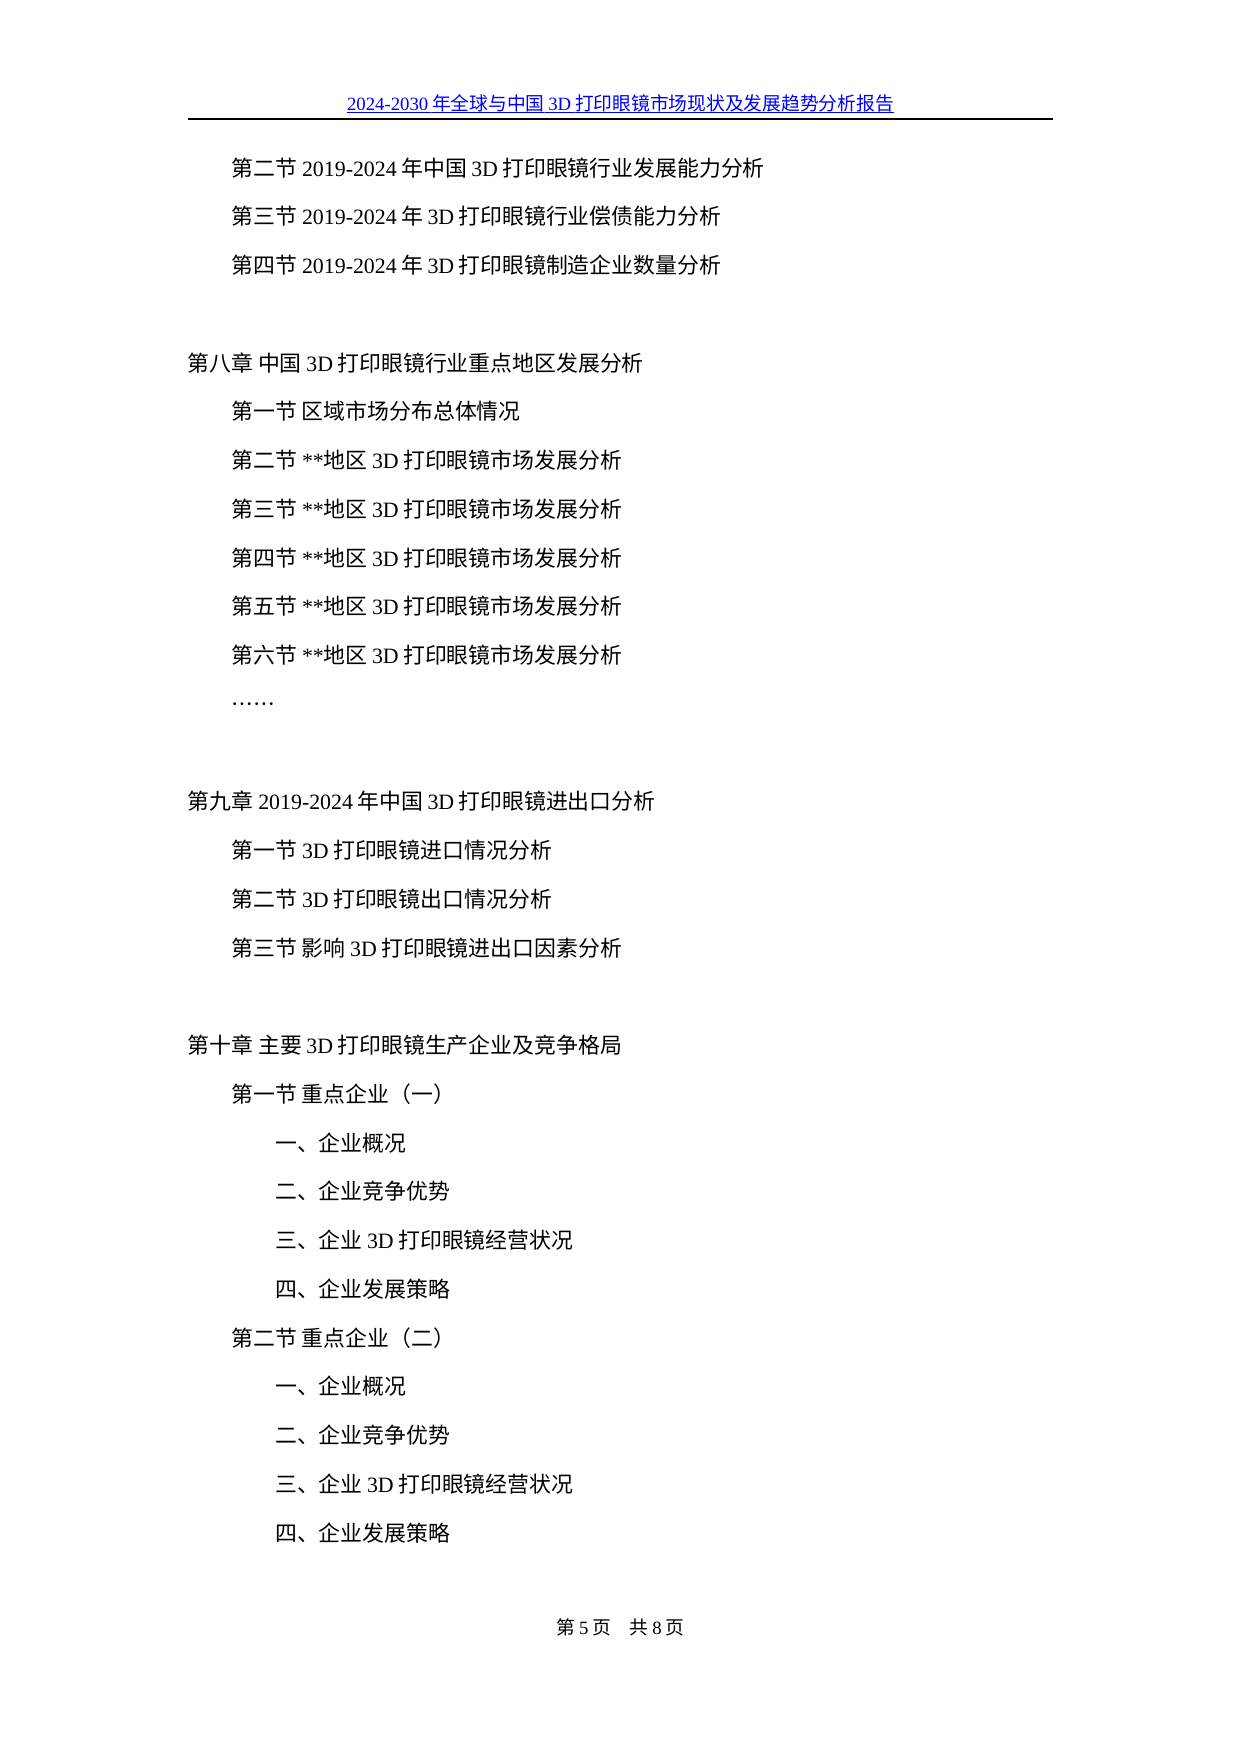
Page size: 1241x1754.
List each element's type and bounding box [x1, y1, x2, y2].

text [187, 150, 1053, 1548]
